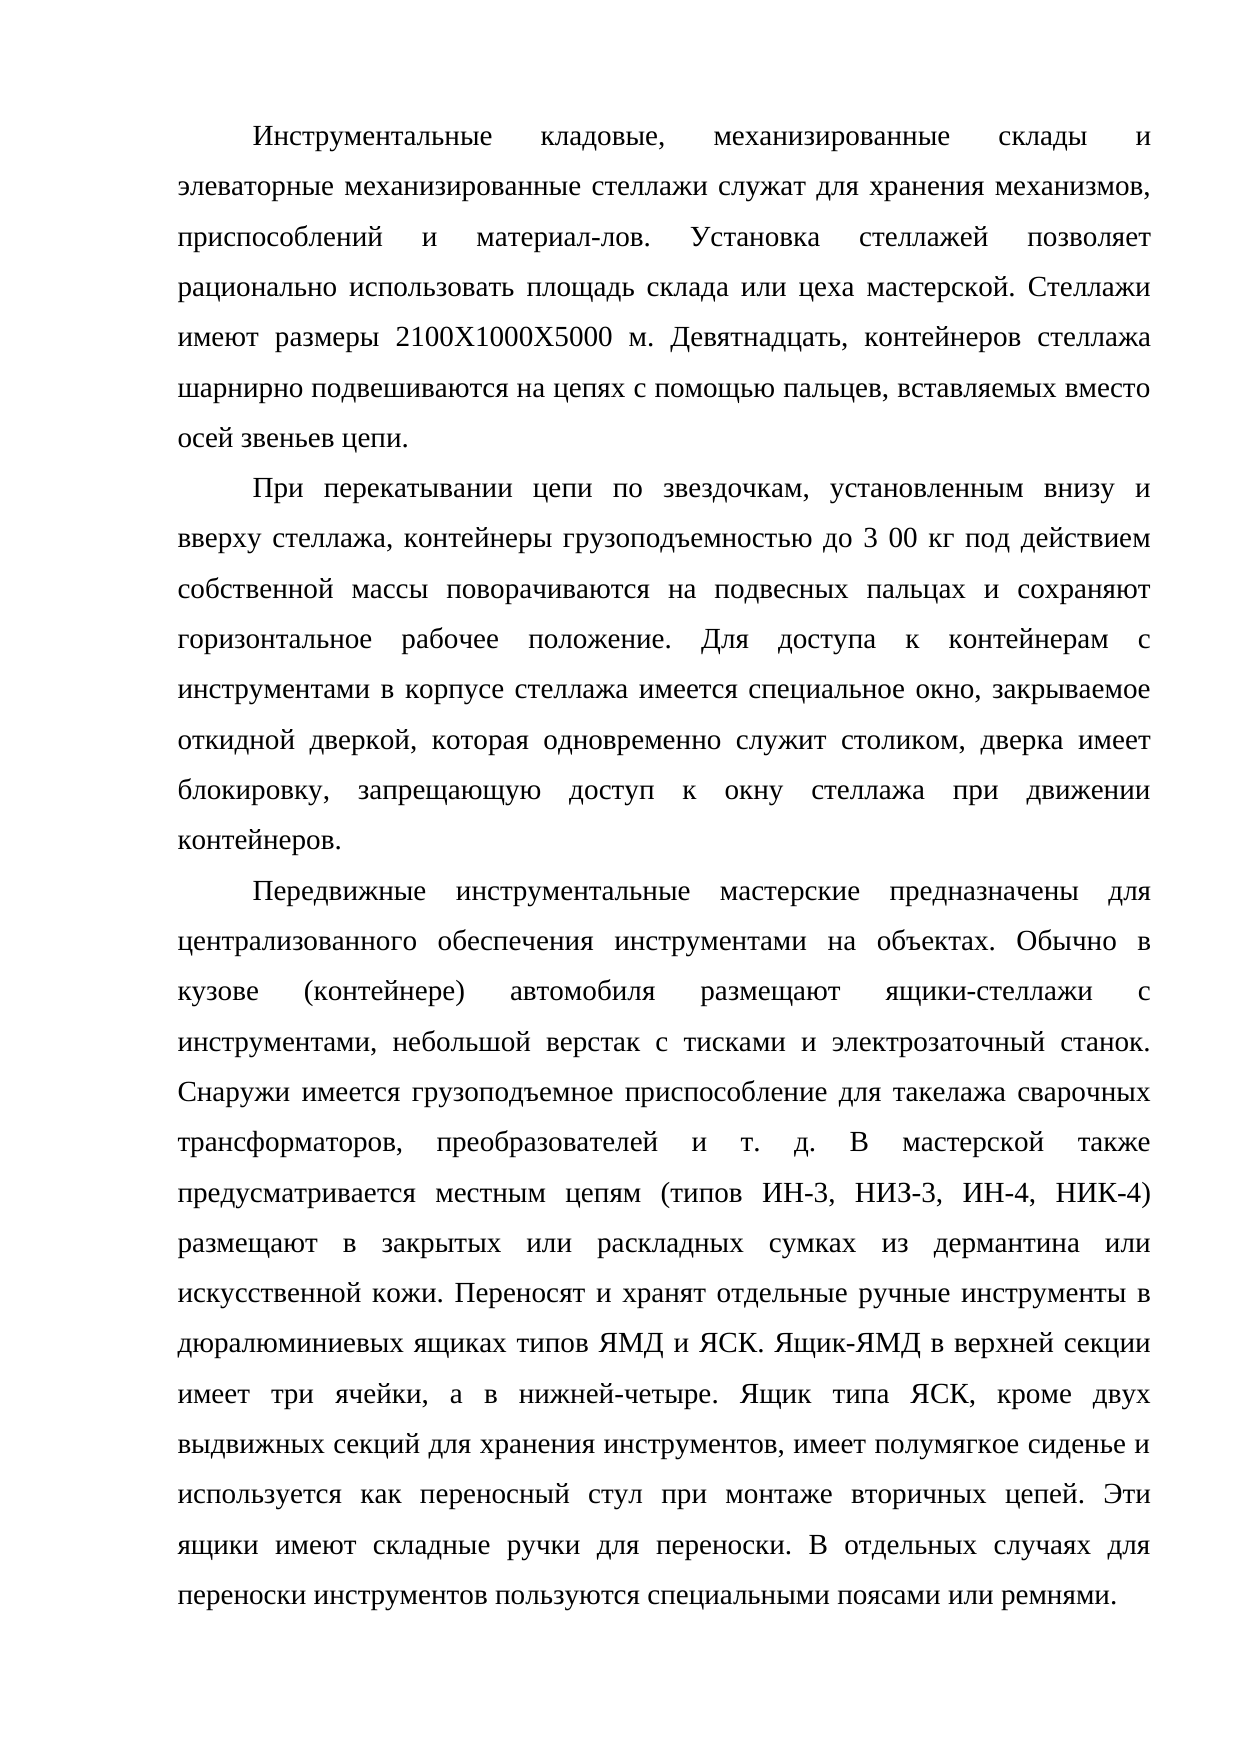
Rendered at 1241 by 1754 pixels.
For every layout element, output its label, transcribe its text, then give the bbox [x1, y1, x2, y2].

text Инструментальные кладовые, механизированные склады и элеваторные механизированные стеллажи служат для хранения механизмов, приспособлений и материал-лов. Установка стеллажей позволяет рационально использовать площадь склада или цеха мастерской. Стеллажи имеют размеры 2100X1000X5000 м. Девятнадцать, контейнеров стеллажа шарнирно подвешиваются на цепях с помощью пальцев, вставляемых вместо осей звеньев цепи. [177, 118, 1152, 453]
text При перекатывании цепи по звездочкам, установленным внизу и вверху стеллажа, контейнеры грузоподъемностью до 3 00 кг под действием собственной массы поворачиваются на подвесных пальцах и сохраняют горизонтальное рабочее положение. Для доступа к контейнерам с инструментами в корпусе стеллажа имеется специальное окно, закрываемое откидной дверкой, которая одновременно служит столиком, дверка имеет блокировку, запрещающую доступ к окну стеллажа при движении контейнеров. [177, 470, 1152, 856]
text Передвижные инструментальные мастерские предназначены для централизованного обеспечения инструментами на объектах. Обычно в кузове (контейнере) автомобиля размещают ящики-стеллажи с инструментами, небольшой верстак с тисками и электрозаточный станок. Снаружи имеется грузоподъемное приспособление для такелажа сварочных трансформаторов, преобразователей и т. д. В мастерской также предусматривается местным цепям (типов ИН-3, НИЗ-3, ИН-4, НИК-4) размещают в закрытых или раскладных сумках из дермантина или искусственной кожи. Переносят и хранят отдельные ручные инструменты в дюралюминиевых ящиках типов ЯМД и ЯСК. Ящик-ЯМД в верхней секции имеет три ячейки, а в нижней-четыре. Ящик типа ЯСК, кроме двух выдвижных секций для хранения инструментов, имеет полумягкое сиденье и используется как переносный стул при монтаже вторичных цепей. Эти ящики имеют складные ручки для переноски. В отдельных случаях для переноски инструментов пользуются специальными поясами или ремнями. [177, 873, 1152, 1611]
